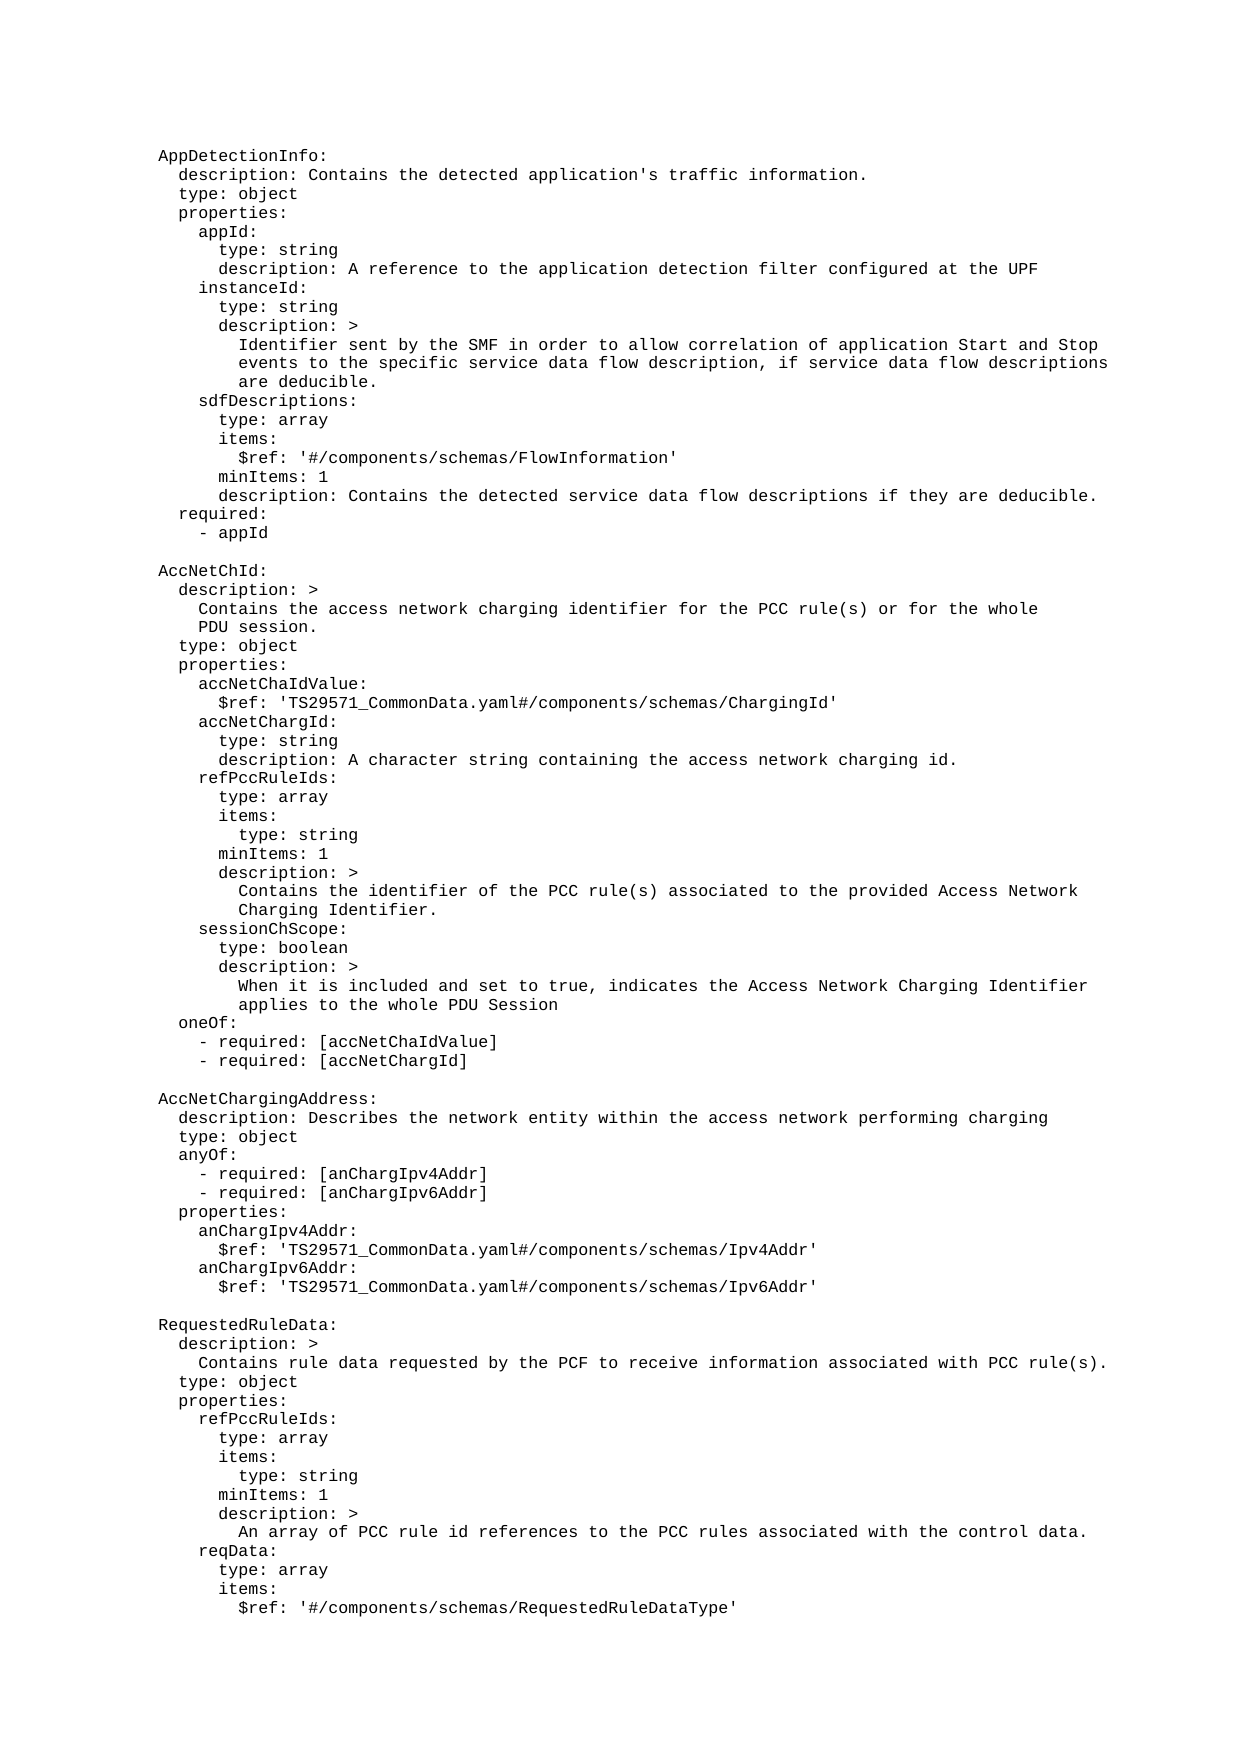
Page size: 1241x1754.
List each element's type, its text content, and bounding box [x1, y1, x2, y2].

text PDU session. [118, 619, 1122, 638]
text type: array [118, 1430, 1122, 1449]
text - required: [accNetChargId] [118, 1053, 1122, 1072]
text type: array [118, 412, 1122, 431]
text minItems: 1 [118, 845, 1122, 864]
text AccNetChargingAddress: [118, 1090, 1122, 1109]
text description: Contains the detected service data flow descriptions if they are deducible. [118, 487, 1122, 506]
text type: object [118, 1373, 1122, 1392]
text AccNetChId: [118, 562, 1122, 581]
text description: > [118, 317, 1122, 336]
text Contains the access network charging identifier for the PCC rule(s) or for the whole [118, 600, 1122, 619]
text $ref: 'TS29571_CommonData.yaml#/components/schemas/Ipv6Addr' [118, 1279, 1122, 1298]
text AppDetectionInfo: [118, 148, 1122, 167]
text Contains rule data requested by the PCF to receive information associated with PCC rule(s). [118, 1354, 1122, 1373]
text - appId [118, 525, 1122, 544]
text minItems: 1 [118, 468, 1122, 487]
text properties: [118, 1203, 1122, 1222]
text type: object [118, 1128, 1122, 1147]
text description: A character string containing the access network charging id. [118, 751, 1122, 770]
text oneOf: [118, 1015, 1122, 1034]
text accNetChaIdValue: [118, 676, 1122, 694]
text properties: [118, 1392, 1122, 1411]
text type: object [118, 185, 1122, 204]
text items: [118, 431, 1122, 449]
text are deducible. [118, 374, 1122, 393]
text type: object [118, 638, 1122, 657]
text Contains the identifier of the PCC rule(s) associated to the provided Access Network [118, 883, 1122, 902]
text description: > [118, 1505, 1122, 1524]
text anChargIpv4Addr: [118, 1222, 1122, 1241]
text anChargIpv6Addr: [118, 1260, 1122, 1279]
text description: > [118, 581, 1122, 600]
text events to the specific service data flow description, if service data flow descriptions [118, 355, 1122, 374]
text instanceId: [118, 280, 1122, 298]
text items: [118, 1449, 1122, 1467]
text accNetChargId: [118, 713, 1122, 732]
text $ref: 'TS29571_CommonData.yaml#/components/schemas/Ipv4Addr' [118, 1241, 1122, 1260]
text refPccRuleIds: [118, 1411, 1122, 1430]
text sdfDescriptions: [118, 393, 1122, 412]
text required: [118, 506, 1122, 525]
text $ref: '#/components/schemas/RequestedRuleDataType' [118, 1599, 1122, 1618]
text An array of PCC rule id references to the PCC rules associated with the control data. [118, 1524, 1122, 1543]
text - required: [anChargIpv6Addr] [118, 1185, 1122, 1203]
text refPccRuleIds: [118, 770, 1122, 789]
text $ref: '#/components/schemas/FlowInformation' [118, 449, 1122, 468]
text items: [118, 808, 1122, 826]
text $ref: 'TS29571_CommonData.yaml#/components/schemas/ChargingId' [118, 694, 1122, 713]
text properties: [118, 657, 1122, 676]
text type: string [118, 826, 1122, 845]
text description: A reference to the application detection filter configured at the UPF [118, 261, 1122, 280]
text - required: [accNetChaIdValue] [118, 1034, 1122, 1053]
text type: array [118, 789, 1122, 808]
text type: string [118, 1467, 1122, 1486]
text type: string [118, 298, 1122, 317]
text description: Describes the network entity within the access network performing charging [118, 1109, 1122, 1128]
text type: array [118, 1562, 1122, 1581]
text description: > [118, 958, 1122, 977]
text anyOf: [118, 1147, 1122, 1166]
text description: > [118, 864, 1122, 883]
text appId: [118, 223, 1122, 242]
text reqData: [118, 1543, 1122, 1562]
text - required: [anChargIpv4Addr] [118, 1166, 1122, 1185]
text sessionChScope: [118, 921, 1122, 939]
text type: boolean [118, 939, 1122, 958]
text applies to the whole PDU Session [118, 996, 1122, 1015]
text Charging Identifier. [118, 902, 1122, 921]
text description: Contains the detected application's traffic information. [118, 167, 1122, 185]
text items: [118, 1581, 1122, 1599]
text RequestedRuleData: [118, 1317, 1122, 1336]
text type: string [118, 732, 1122, 751]
text description: > [118, 1336, 1122, 1354]
text When it is included and set to true, indicates the Access Network Charging Identifier [118, 977, 1122, 996]
text properties: [118, 204, 1122, 223]
text type: string [118, 242, 1122, 261]
text minItems: 1 [118, 1486, 1122, 1505]
text Identifier sent by the SMF in order to allow correlation of application Start and Stop [118, 336, 1122, 355]
